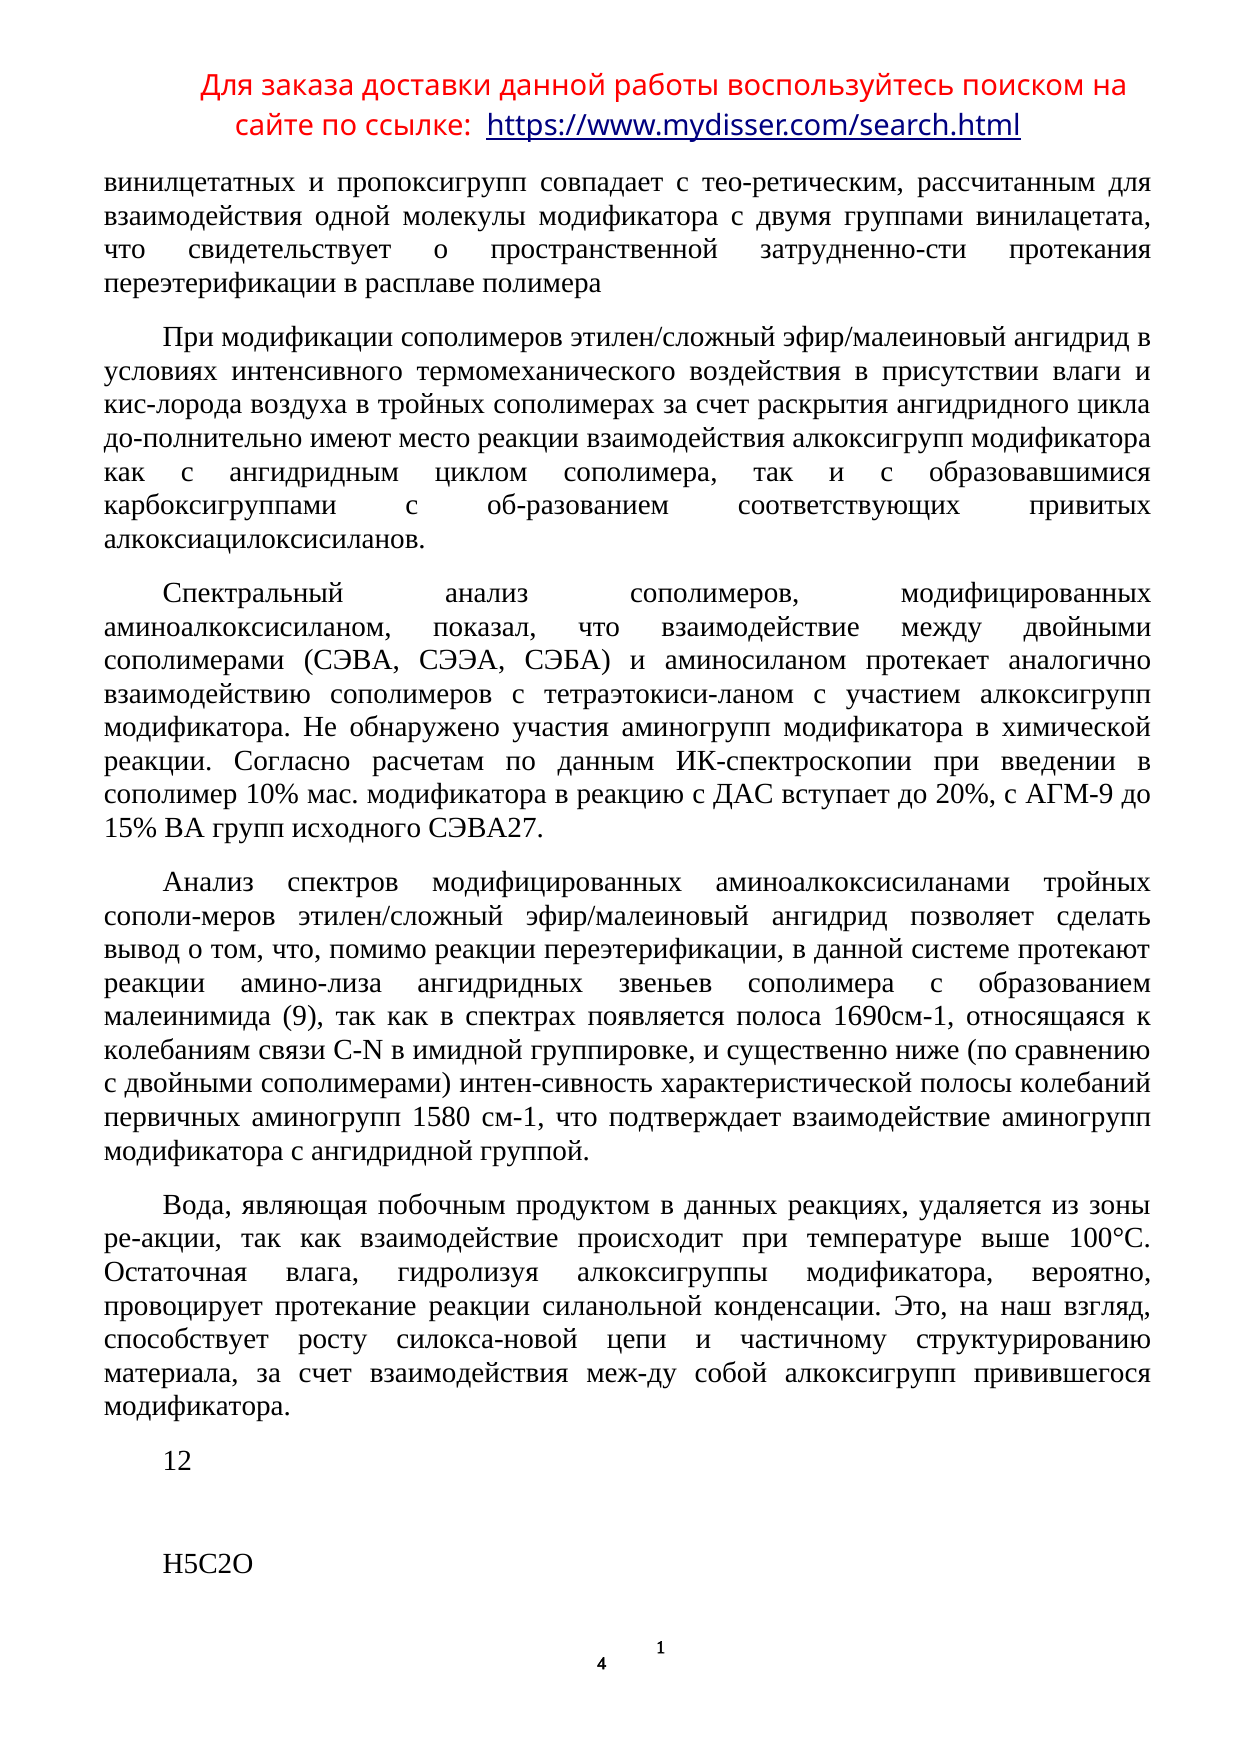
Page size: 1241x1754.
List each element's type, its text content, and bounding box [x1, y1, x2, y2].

text Спектральный анализ сополимеров, модифицированных аминоалкоксисиланом, показал, что взаимодействие между двойными сополимерами (СЭВА, СЭЭА, СЭБА) и аминосиланом протекает аналогично взаимодействию сополимеров с тетраэтокиси-ланом с участием алкоксигрупп модификатора. Не обнаружено участия аминогрупп модификатора в химической реакции. Согласно расчетам по данным ИК-спектроскопии при введении в сополимер 10% мас. модификатора в реакцию с ДАС вступает до 20%, с АГМ-9 до 15% ВА групп исходного СЭВА27. [103, 575, 1152, 843]
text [103, 164, 1152, 299]
text H5C2O [103, 1547, 1152, 1580]
text При модификации сополимеров этилен/сложный эфир/малеиновый ангидрид в условиях интенсивного термомеханического воздействия в присутствии влаги и кис-лорода воздуха в тройных сополимерах за счет раскрытия ангидридного цикла до-полнительно имеют место реакции взаимодействия алкоксигрупп модификатора как с ангидридным циклом сополимера, так и с образовавшимися карбоксигруппами с об-разованием соответствующих привитых алкоксиацилоксисиланов. [103, 319, 1152, 554]
text Анализ спектров модифицированных аминоалкоксисиланами тройных сополи-меров этилен/сложный эфир/малеиновый ангидрид позволяет сделать вывод о том, что, помимо реакции переэтерификации, в данной системе протекают реакции амино-лиза ангидридных звеньев сополимера с образованием малеинимида (9), так как в спектрах появляется полоса 1690см-1, относящаяся к колебаниям связи С-N в имидной группировке, и существенно ниже (по сравнению с двойными сополимерами) интен-сивность характеристической полосы колебаний первичных аминогрупп 1580 см-1, что подтверждает взаимодействие аминогрупп модификатора с ангидридной группой. [103, 864, 1152, 1166]
text 12 [103, 1443, 1152, 1476]
text Вода, являющая побочным продуктом в данных реакциях, удаляется из зоны ре-акции, так как взаимодействие происходит при температуре выше 100°С. Остаточная влага, гидролизуя алкоксигруппы модификатора, вероятно, провоцирует протекание реакции силанольной конденсации. Это, на наш взгляд, способствует росту силокса-новой цепи и частичному структурированию материала, за счет взаимодействия меж-ду собой алкоксигрупп привившегося модификатора. [103, 1187, 1152, 1422]
